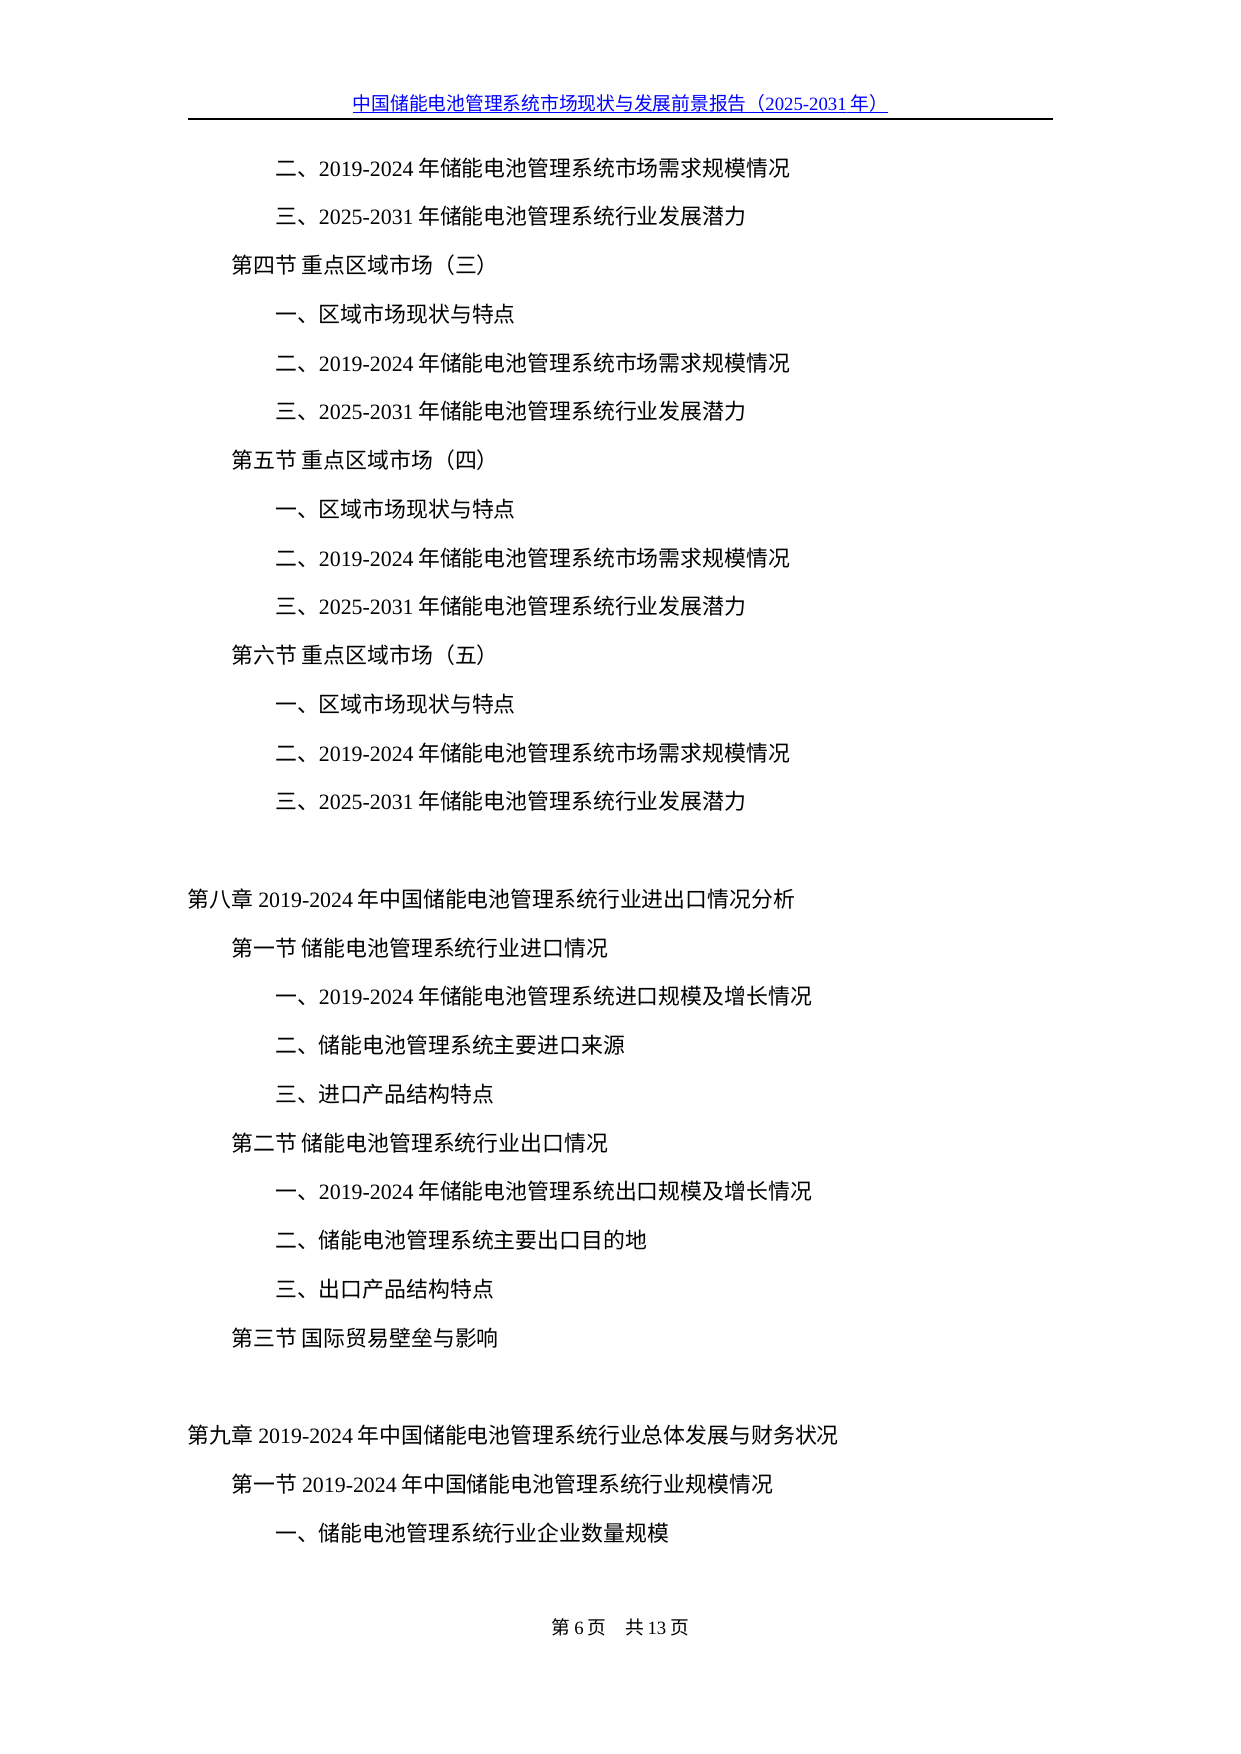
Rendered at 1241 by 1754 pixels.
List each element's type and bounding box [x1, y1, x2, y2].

text [187, 150, 1053, 1548]
